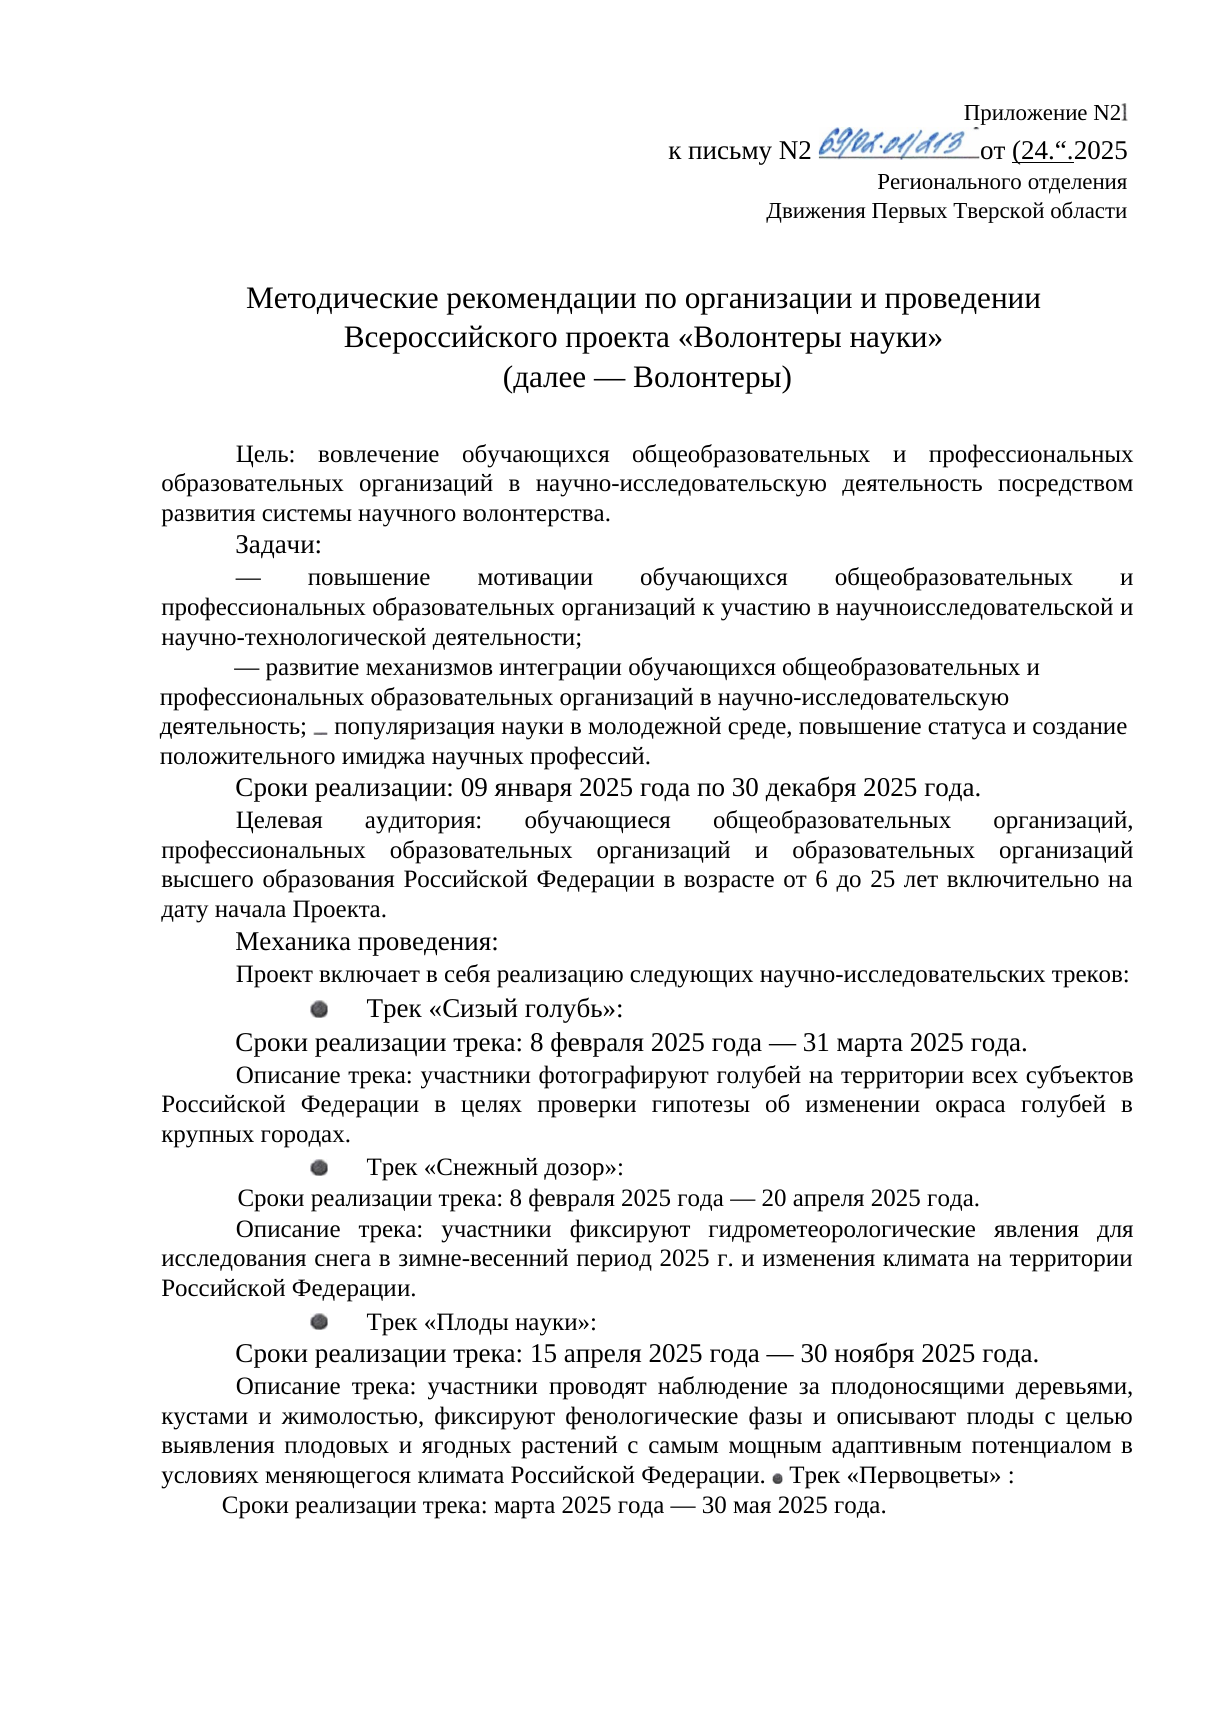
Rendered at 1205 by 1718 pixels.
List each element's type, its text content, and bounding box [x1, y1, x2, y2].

text Описание трека: участники проводят наблюдение за плодоносящими деревьями, кустами и жимолостью, фиксируют фенологические фазы и описывают плоды с целью выявления плодовых и ягодных растений с самым мощным адаптивным потенциалом в условиях меняющегося климата Российской Федерации. Трек «Первоцветы» : [161, 1371, 1134, 1489]
text — повышение мотивации обучающихся общеобразовательных и профессиональных образовательных организаций к участию в научноисследовательской и научно-технологической деятельности; [161, 562, 1134, 650]
list Трек «Снежный дозор»: [235, 1152, 1134, 1181]
text Сроки реализации трека: 8 февраля 2025 года — 31 марта 2025 года. [235, 1026, 1117, 1057]
text Описание трека: участники фиксируют гидрометеорологические явления для исследования снега в зимне-весенний период 2025 г. и изменения климата на территории Российской Федерации. [161, 1214, 1134, 1302]
text Сроки реализации трека: 8 февраля 2025 года — 20 апреля 2025 года. [237, 1183, 1134, 1212]
text Описание трека: участники фотографируют голубей на территории всех субъектов Российской Федерации в целях проверки гипотезы об изменении окраса голубей в крупных городах. [161, 1060, 1134, 1148]
text Приложение N2 [145, 99, 1128, 125]
text — развитие механизмов интеграции обучающихся общеобразовательных и профессиональных образовательных организаций в научно-исследовательскую деятельность; популяризация науки в молодежной среде, повышение статуса и создание положительного имиджа научных профессий. [159, 652, 1131, 770]
text Целевая аудитория: обучающиеся общеобразовательных организаций, профессиональных образовательных организаций и образовательных организаций высшего образования Российской Федерации в возрасте от 6 до 25 лет включительно на дату начала Проекта. [161, 805, 1134, 923]
text Движения Первых Тверской области [145, 197, 1128, 224]
text Всероссийского проекта «Волонтеры науки» [214, 319, 1073, 354]
text Сроки реализации трека: марта 2025 года — 30 мая 2025 года. [222, 1491, 1134, 1519]
text Цель: вовлечение обучающихся общеобразовательных и профессиональных образовательных организаций в научно-исследовательскую деятельность посредством развития системы научного волонтерства. [161, 439, 1134, 527]
text Регионального отделения [145, 168, 1128, 195]
text Механика проведения: [235, 925, 1117, 956]
text Сроки реализации: 09 января 2025 года по 30 декабря 2025 года. [235, 772, 1117, 803]
picture [310, 1313, 328, 1330]
picture [310, 1159, 328, 1176]
text Проект включает в себя реализацию следующих научно-исследовательских треков: [161, 959, 1134, 987]
list Трек «Плоды науки»: [235, 1307, 1134, 1335]
picture [310, 1000, 328, 1018]
picture [1121, 103, 1128, 121]
text к письму N2 от (24.“.2025 [145, 128, 1128, 166]
text Задачи: [235, 528, 1117, 560]
picture [772, 1473, 783, 1484]
text Сроки реализации трека: 15 апреля 2025 года — 30 ноября 2025 года. [235, 1337, 1117, 1368]
list Трек «Сизый голубь»: [235, 992, 1134, 1023]
text Методические рекомендации по организации и проведении [214, 279, 1073, 315]
picture [818, 127, 980, 160]
text (далее — Волонтеры) [214, 358, 1081, 394]
